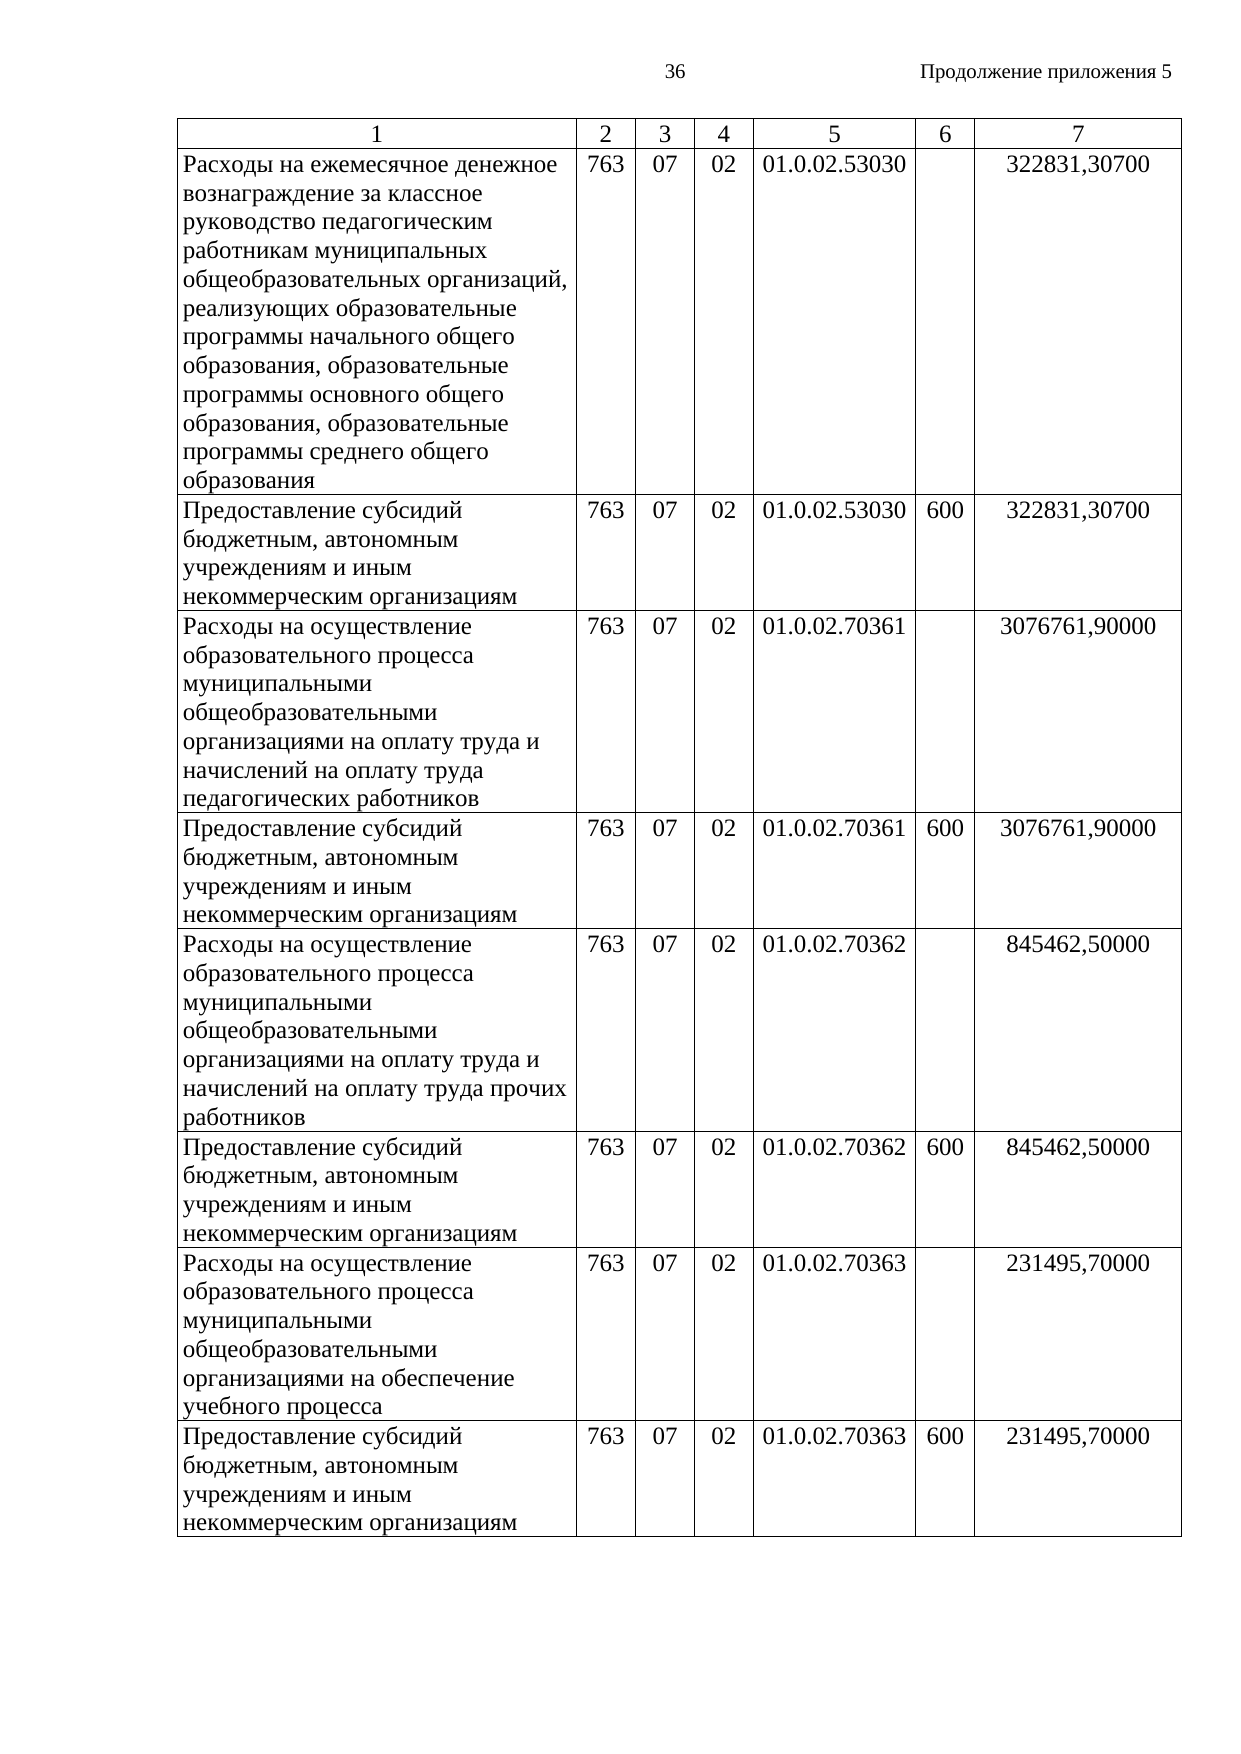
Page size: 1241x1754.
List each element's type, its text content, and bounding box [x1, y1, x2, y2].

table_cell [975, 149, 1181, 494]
table_header 6 [916, 119, 974, 148]
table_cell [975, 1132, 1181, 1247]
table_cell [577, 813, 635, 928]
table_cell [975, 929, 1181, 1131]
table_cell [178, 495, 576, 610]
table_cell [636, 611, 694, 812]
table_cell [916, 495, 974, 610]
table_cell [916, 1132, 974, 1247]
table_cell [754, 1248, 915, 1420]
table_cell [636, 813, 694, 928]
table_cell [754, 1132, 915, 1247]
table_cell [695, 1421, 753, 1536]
table_header 1 [178, 119, 576, 148]
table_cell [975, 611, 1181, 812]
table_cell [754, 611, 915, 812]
table_header 5 [754, 119, 915, 148]
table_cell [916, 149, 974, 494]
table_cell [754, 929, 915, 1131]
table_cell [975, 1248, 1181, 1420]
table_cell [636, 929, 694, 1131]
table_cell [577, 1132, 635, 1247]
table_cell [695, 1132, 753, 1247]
table_header 4 [695, 119, 753, 148]
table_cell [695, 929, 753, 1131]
table_header 3 [636, 119, 694, 148]
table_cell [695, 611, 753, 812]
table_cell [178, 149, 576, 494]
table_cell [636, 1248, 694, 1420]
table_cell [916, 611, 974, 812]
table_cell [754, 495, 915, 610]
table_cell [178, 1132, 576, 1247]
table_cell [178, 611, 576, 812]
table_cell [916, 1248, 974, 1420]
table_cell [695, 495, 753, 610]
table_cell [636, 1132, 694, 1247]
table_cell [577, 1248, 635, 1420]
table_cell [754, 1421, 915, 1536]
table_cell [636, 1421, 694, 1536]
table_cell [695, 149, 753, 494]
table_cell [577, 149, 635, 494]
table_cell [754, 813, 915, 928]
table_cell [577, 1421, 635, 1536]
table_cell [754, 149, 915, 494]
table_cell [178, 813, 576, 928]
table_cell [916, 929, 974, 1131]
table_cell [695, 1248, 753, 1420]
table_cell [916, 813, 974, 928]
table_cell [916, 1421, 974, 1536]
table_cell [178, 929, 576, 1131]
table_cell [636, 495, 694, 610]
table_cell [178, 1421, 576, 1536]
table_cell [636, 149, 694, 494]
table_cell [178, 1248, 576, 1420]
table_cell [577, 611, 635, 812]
table_header 7 [975, 119, 1181, 148]
table_header 2 [577, 119, 635, 148]
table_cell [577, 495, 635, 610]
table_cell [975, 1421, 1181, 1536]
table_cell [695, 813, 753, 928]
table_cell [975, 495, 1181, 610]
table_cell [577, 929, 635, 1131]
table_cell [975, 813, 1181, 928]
